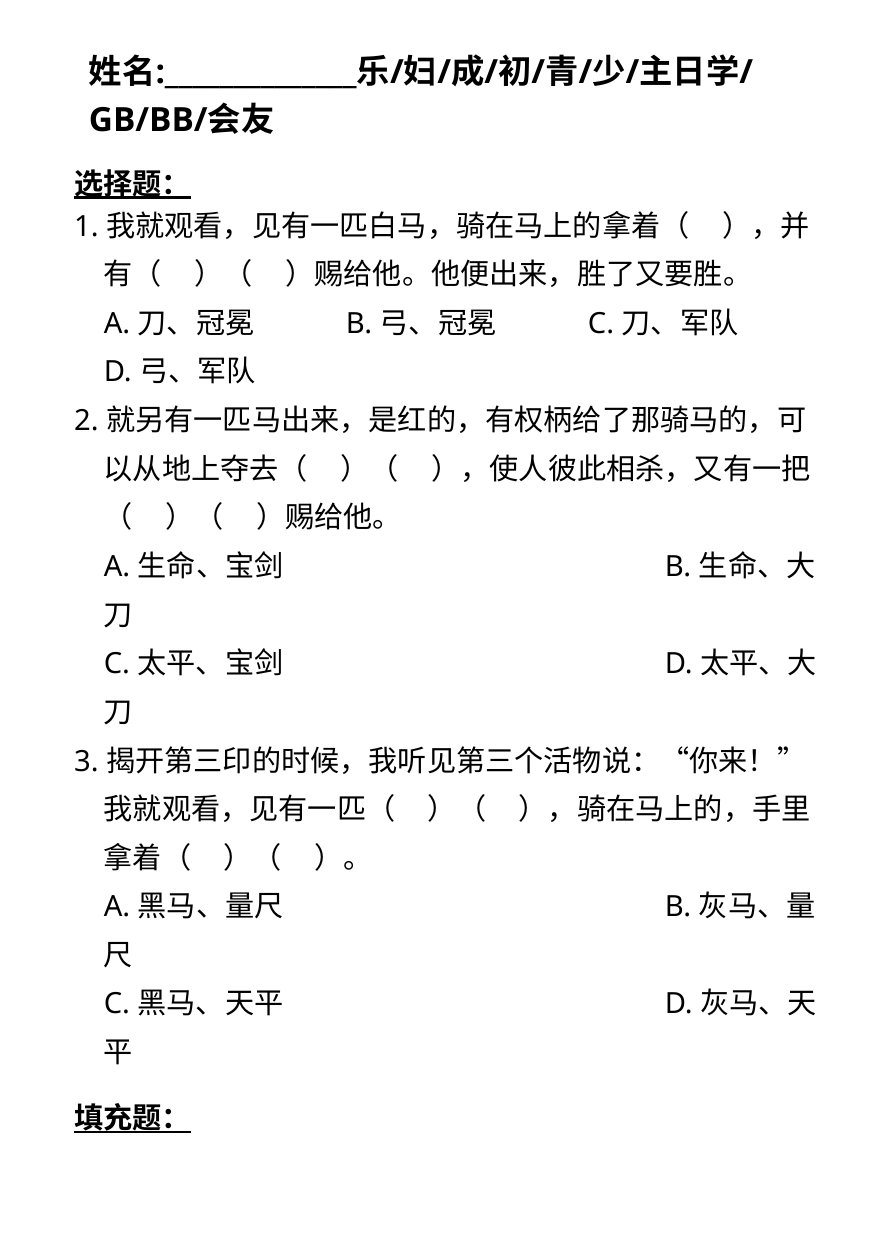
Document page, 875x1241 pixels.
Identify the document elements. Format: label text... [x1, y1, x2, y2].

text 2. 就另有一匹马出来，是红的，有权柄给了那骑马的，可以从地上夺去（ ）（ ），使人彼此相杀，又有一把（ ）（ ）赐给他。 [74, 397, 830, 536]
text 3. 揭开第三印的时候，我听见第三个活物说：“你来！”我就观看，见有一匹（ ）（ ），骑在马上的，手里拿着（ ）（ ）。 [74, 737, 830, 877]
list C. 太平、宝剑 D. 太平、大刀 [103, 640, 831, 731]
text 1. 我就观看，见有一匹白马，骑在马上的拿着（ ），并有（ ）（ ）赐给他。他便出来，胜了又要胜。 [74, 202, 830, 293]
text 选择题： [74, 162, 830, 202]
list A. 刀、冠冕 B. 弓、冠冕 C. 刀、军队 D. 弓、军队 [103, 299, 831, 390]
text 姓名:______________乐/妇/成/初/青/少/主日学/GB/BB/会友 [89, 44, 830, 141]
list A. 黑马、量尺 B. 灰马、量尺 [103, 883, 831, 974]
list C. 黑马、天平 D. 灰马、天平 [103, 980, 831, 1071]
list A. 生命、宝剑 B. 生命、大刀 [103, 542, 831, 633]
text 填充题： [74, 1098, 830, 1136]
